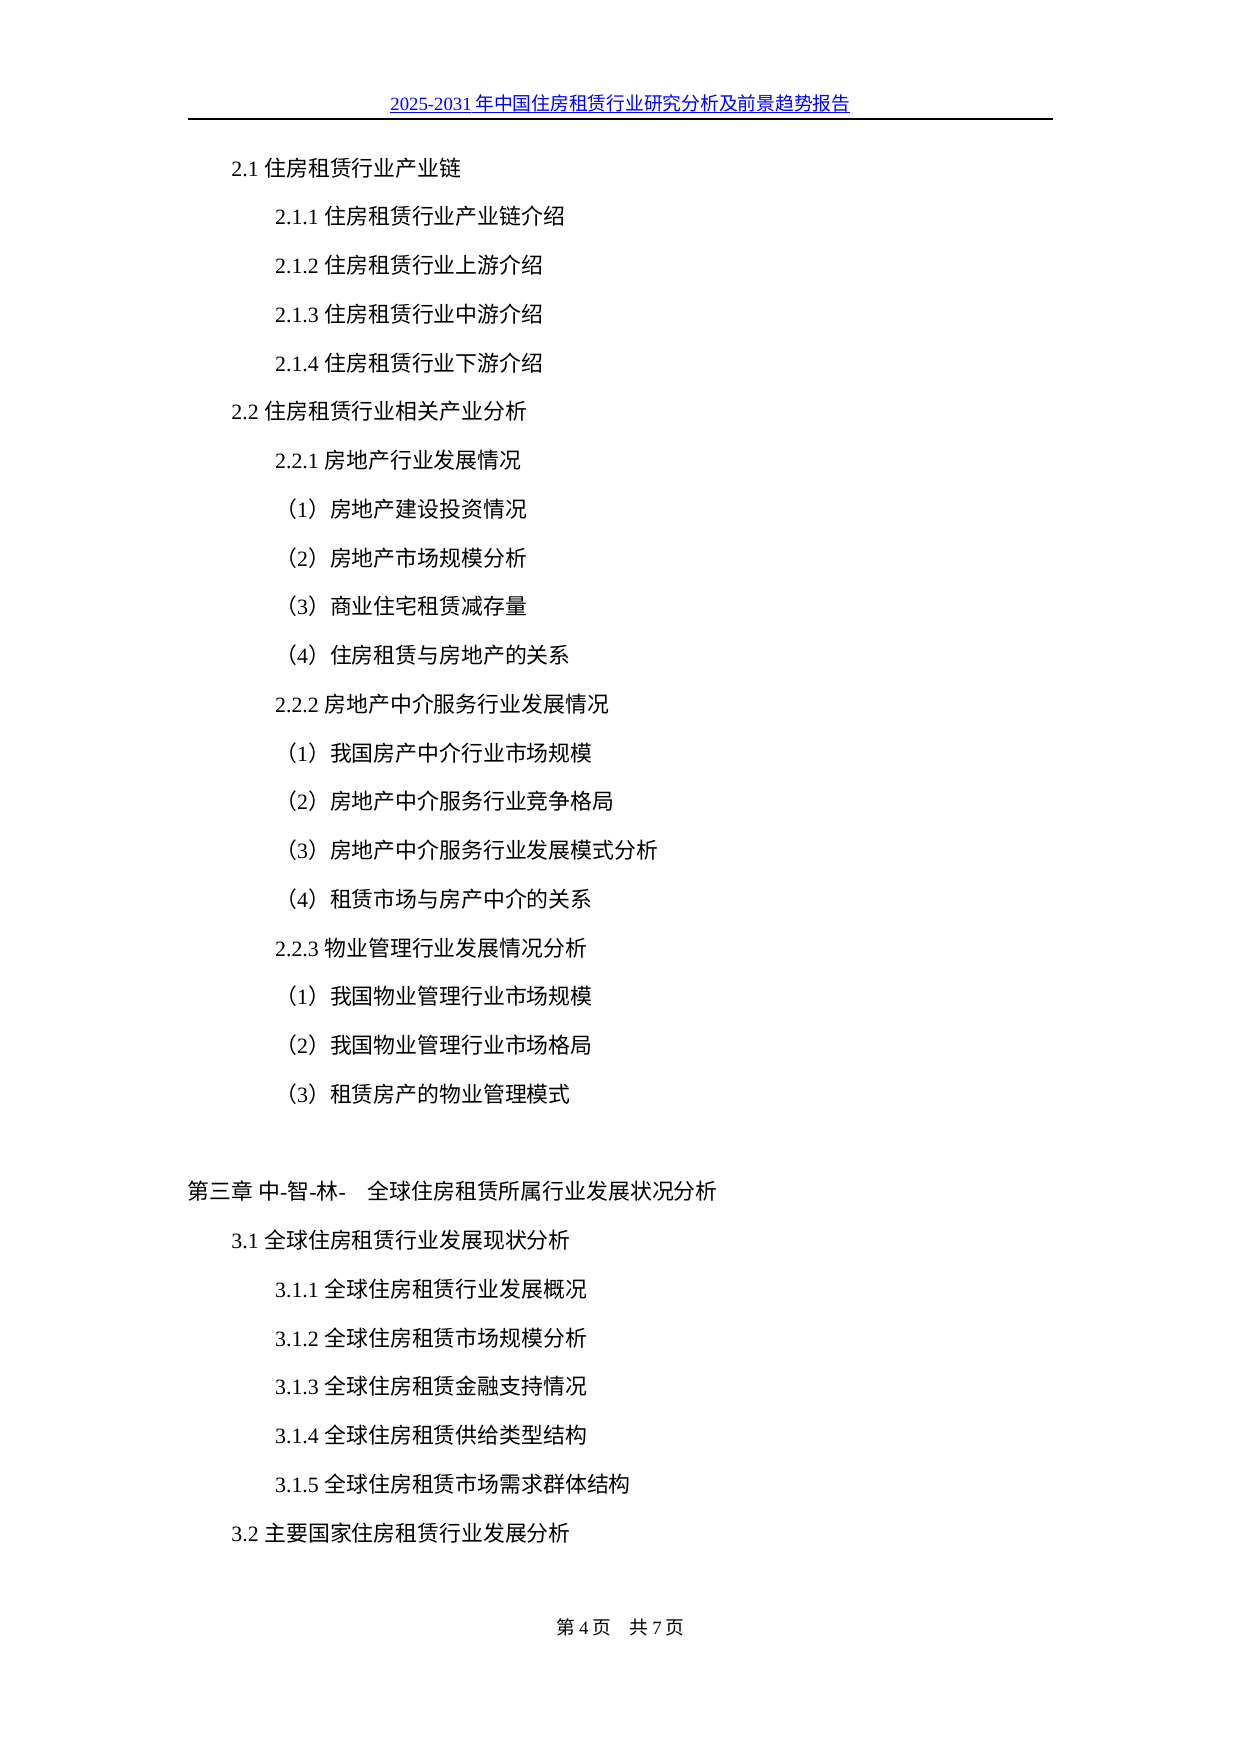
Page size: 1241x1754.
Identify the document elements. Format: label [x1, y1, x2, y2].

text [187, 150, 1053, 1548]
